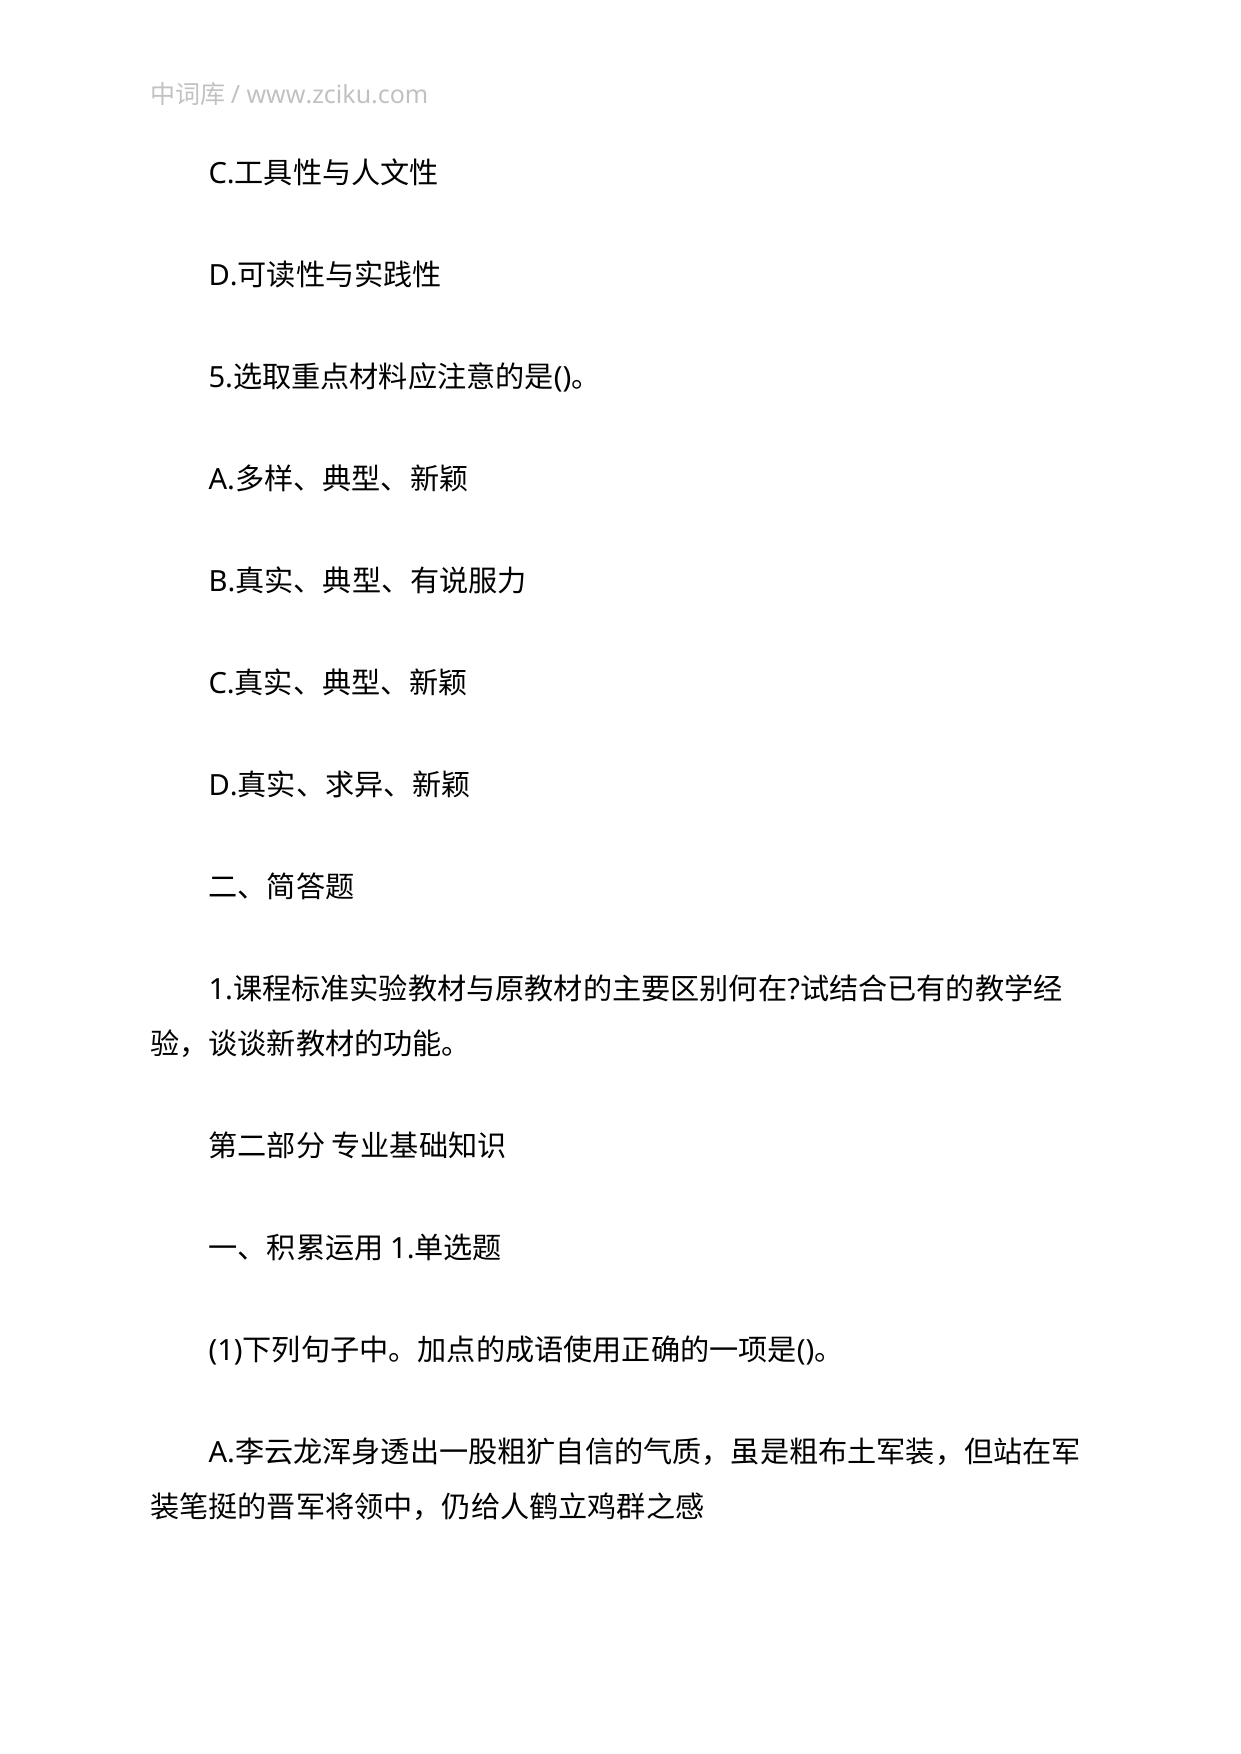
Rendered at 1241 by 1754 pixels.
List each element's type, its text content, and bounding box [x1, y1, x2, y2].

text (1)下列句子中。加点的成语使用正确的一项是()。 [150, 1326, 1090, 1368]
text 5.选取重点材料应注意的是()。 [150, 354, 1090, 396]
text C.工具性与人文性 [150, 150, 1090, 192]
text B.真实、典型、有说服力 [150, 558, 1090, 600]
text A.多样、典型、新颖 [150, 456, 1090, 498]
text A.李云龙浑身透出一股粗犷自信的气质，虽是粗布土军装，但站在军装笔挺的晋军将领中，仍给人鹤立鸡群之感 [150, 1428, 1090, 1525]
text 1.课程标准实验教材与原教材的主要区别何在?试结合已有的教学经验，谈谈新教材的功能。 [150, 966, 1090, 1063]
text C.真实、典型、新颖 [150, 660, 1090, 702]
text 第二部分 专业基础知识 [150, 1122, 1090, 1165]
text D.可读性与实践性 [150, 252, 1090, 294]
text D.真实、求异、新颖 [150, 762, 1090, 804]
text 二、简答题 [150, 864, 1090, 906]
text 一、积累运用 1.单选题 [150, 1224, 1090, 1267]
